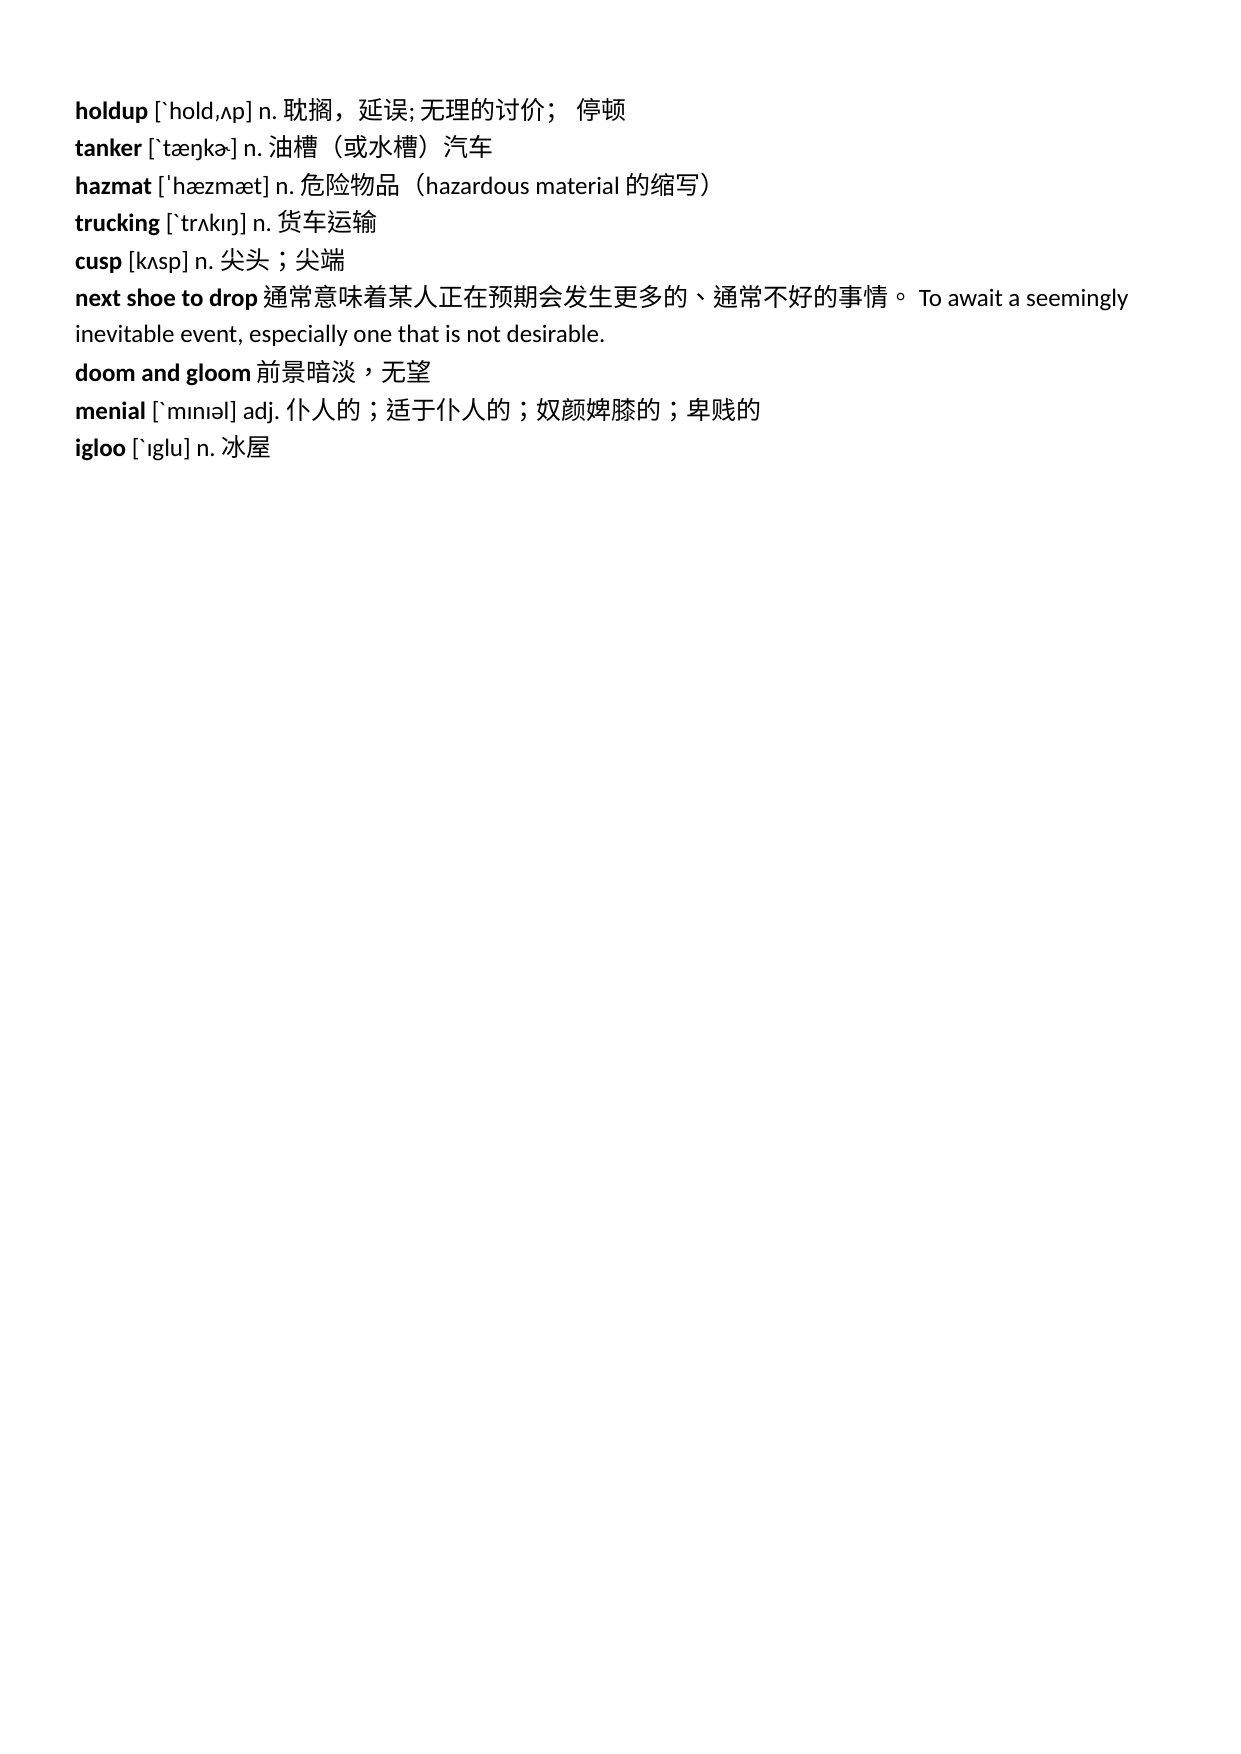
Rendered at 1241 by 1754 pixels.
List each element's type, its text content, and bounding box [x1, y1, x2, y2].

text cusp [kʌsp] n. 尖头；尖端 [75, 239, 1165, 277]
text holdup [ˋhold͵ʌp] n. 耽搁，延误; 无理的讨价； 停顿 [75, 89, 1165, 127]
text doom and gloom前景暗淡，无望 [75, 352, 1165, 389]
text next shoe to drop通常意味着某人正在预期会发生更多的、通常不好的事情。 To await a seemingly inevitable event, especially one that is not desirable. [75, 277, 1165, 352]
text trucking [ˋtrʌkɪŋ] n. 货车运输 [75, 202, 1165, 239]
text tanker [ˋtæŋkɚ] n. 油槽（或水槽）汽车 [75, 127, 1165, 164]
text menial [ˋmɪnɪəl] adj. 仆人的；适于仆人的；奴颜婢膝的；卑贱的 [75, 389, 1165, 427]
text hazmat [ˈhæzmæt] n. 危险物品（hazardous material的缩写） [75, 164, 1165, 202]
text igloo [ˋɪglu] n. 冰屋 [75, 427, 1165, 464]
